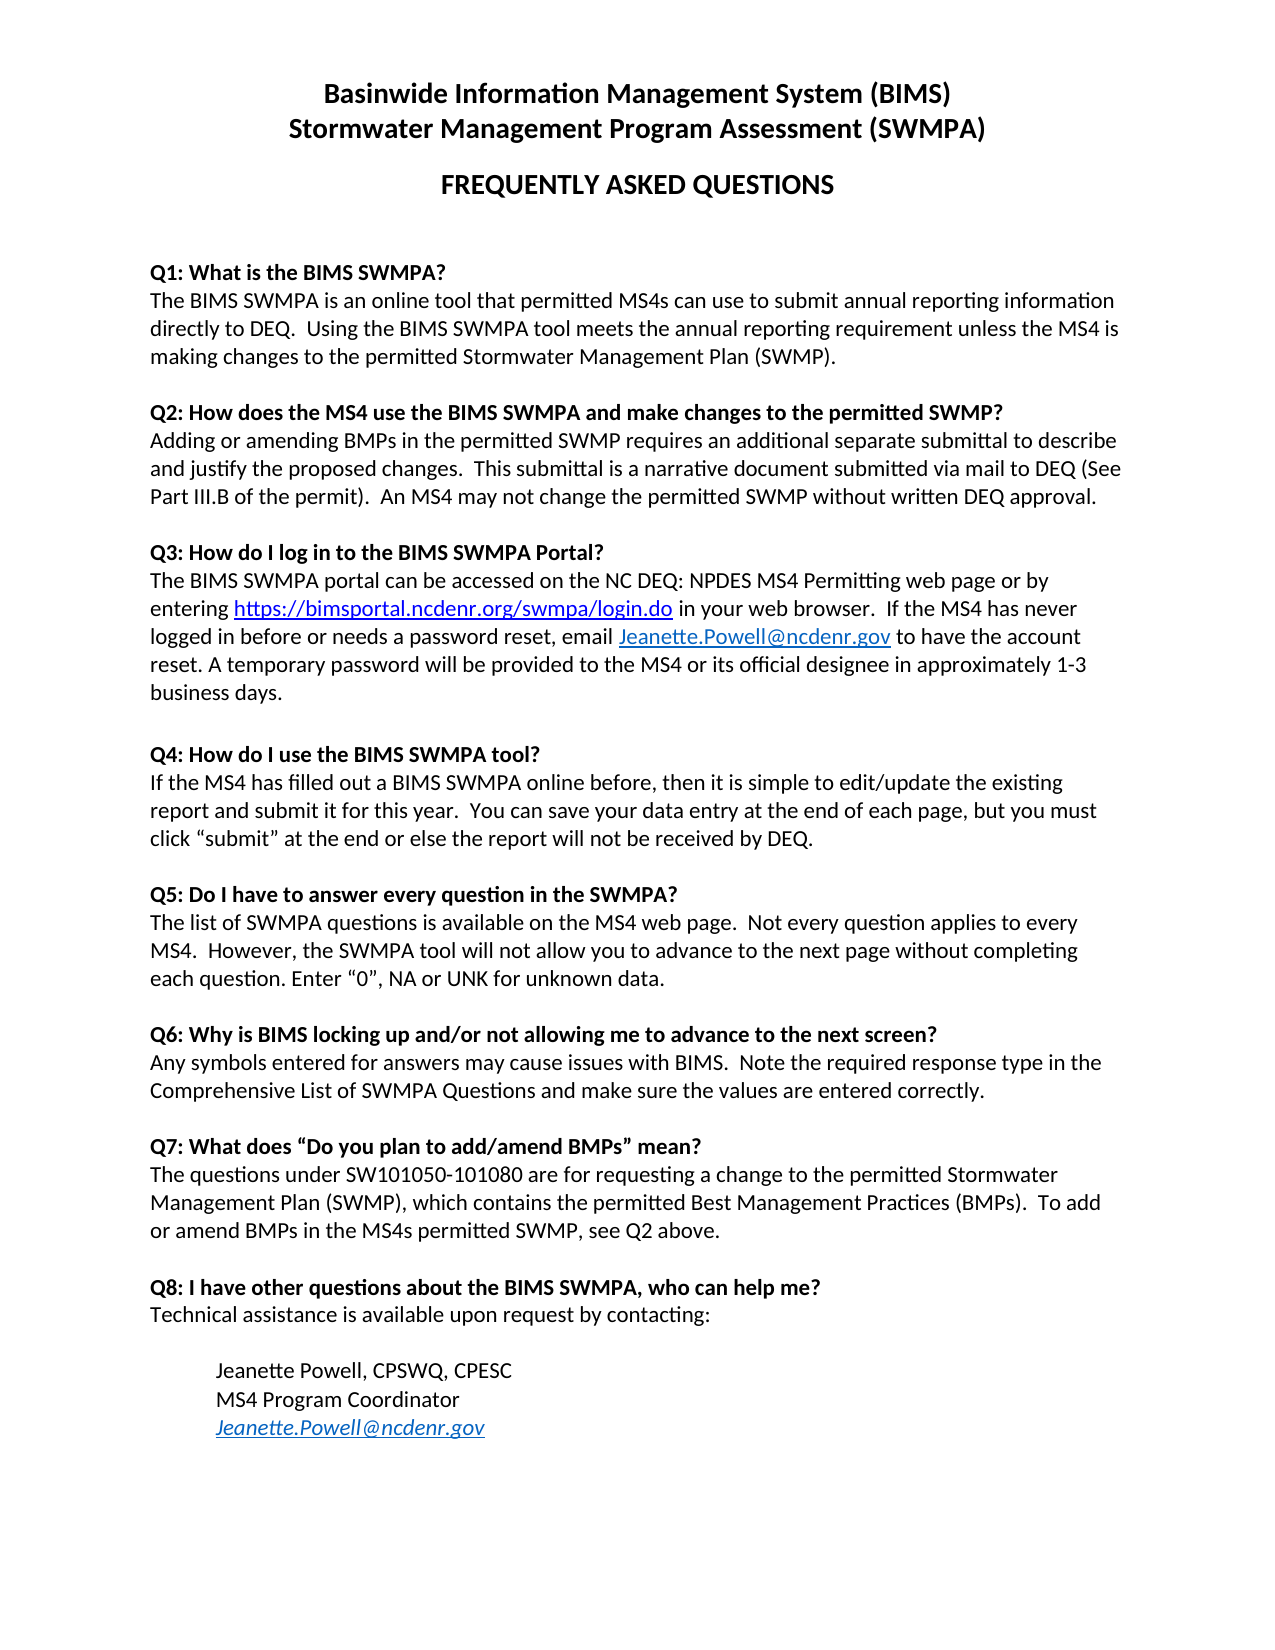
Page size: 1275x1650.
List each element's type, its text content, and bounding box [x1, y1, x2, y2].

subtitle Q2: How does the MS4 use the BIMS SWMPA and make changes to the permitted SWMP? [150, 398, 1125, 426]
subtitle Adding or amending BMPs in the permitted SWMP requires an additional separate submittal to describe and justify the proposed changes. This submittal is a narrative document submitted via mail to DEQ (See Part III.B of the permit). An MS4 may not change the permitted SWMP without written DEQ approval. [150, 426, 1125, 510]
text Technical assistance is available upon request by contacting: [150, 1301, 1107, 1329]
subtitle Q4: How do I use the BIMS SWMPA tool? [150, 740, 1125, 768]
text Jeanette.Powell@ncdenr.gov [216, 1413, 1125, 1441]
subtitle The BIMS SWMPA portal can be accessed on the NC DEQ: NPDES MS4 Permitting web page or by entering https://bimsportal.ncdenr.org/swmpa/login.do in your web browser. If the MS4 has never logged in before or needs a password reset, email Jeanette.Powell@ncdenr.gov to have the account reset. A temporary password will be provided to the MS4 or its official designee in approximately 1-3 business days. [150, 566, 1125, 706]
text If the MS4 has filled out a BIMS SWMPA online before, then it is simple to edit/update the existing report and submit it for this year. You can save your data entry at the end of each page, but you must click “submit” at the end or else the report will not be received by DEQ. [150, 768, 1107, 852]
text Any symbols entered for answers may cause issues with BIMS. Note the required response type in the Comprehensive List of SWMPA Questions and make sure the values are entered correctly. [150, 1048, 1125, 1104]
text Jeanette Powell, CPSWQ, CPESC [216, 1357, 1121, 1385]
subtitle Q6: Why is BIMS locking up and/or not allowing me to advance to the next screen? [150, 1020, 1125, 1048]
subtitle Q5: Do I have to answer every question in the SWMPA? [150, 880, 1125, 908]
text The questions under SW101050-101080 are for requesting a change to the permitted Stormwater Management Plan (SWMP), which contains the permitted Best Management Practices (BMPs). To add or amend BMPs in the MS4s permitted SWMP, see Q2 above. [150, 1161, 1125, 1244]
subtitle Q3: How do I log in to the BIMS SWMPA Portal? [150, 538, 1125, 566]
text MS4 Program Coordinator [216, 1385, 1121, 1413]
subtitle The BIMS SWMPA is an online tool that permitted MS4s can use to submit annual reporting information directly to DEQ. Using the BIMS SWMPA tool meets the annual reporting requirement unless the MS4 is making changes to the permitted Stormwater Management Plan (SWMP). [150, 286, 1125, 370]
subtitle Q8: I have other questions about the BIMS SWMPA, who can help me? [150, 1273, 1125, 1301]
text The list of SWMPA questions is available on the MS4 web page. Not every question applies to every MS4. However, the SWMPA tool will not allow you to advance to the next page without completing each question. Enter “0”, NA or UNK for unknown data. [150, 908, 1107, 992]
subtitle Q7: What does “Do you plan to add/amend BMPs” mean? [150, 1132, 1125, 1161]
subtitle Q1: What is the BIMS SWMPA? [150, 258, 1125, 286]
